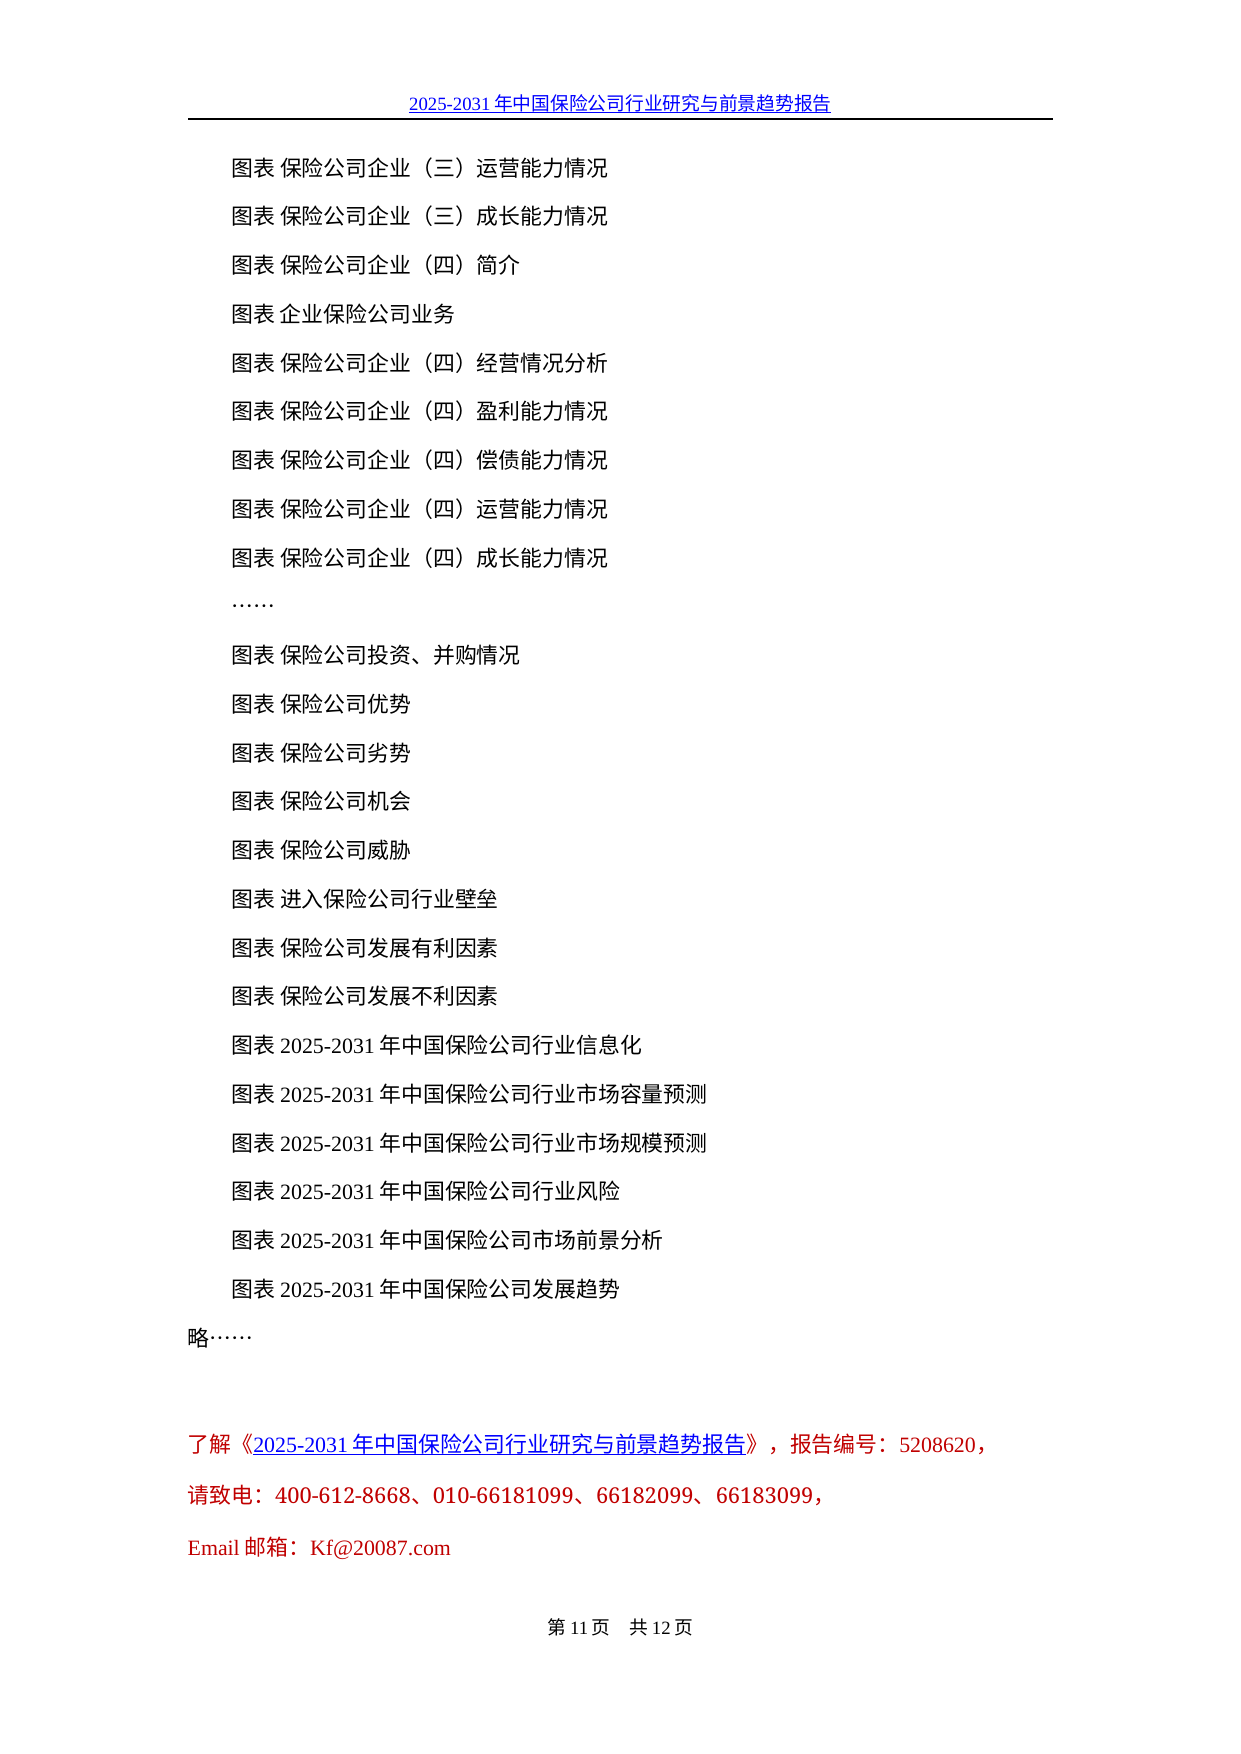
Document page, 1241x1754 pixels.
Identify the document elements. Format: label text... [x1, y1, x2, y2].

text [187, 150, 1053, 1353]
text Email邮箱：Kf@20087.com [187, 1530, 1053, 1562]
text 请致电：400-612-8668、010-66181099、66182099、66183099， [187, 1478, 1053, 1511]
text 了解《2025-2031年中国保险公司行业研究与前景趋势报告》，报告编号：5208620， [187, 1427, 1053, 1459]
